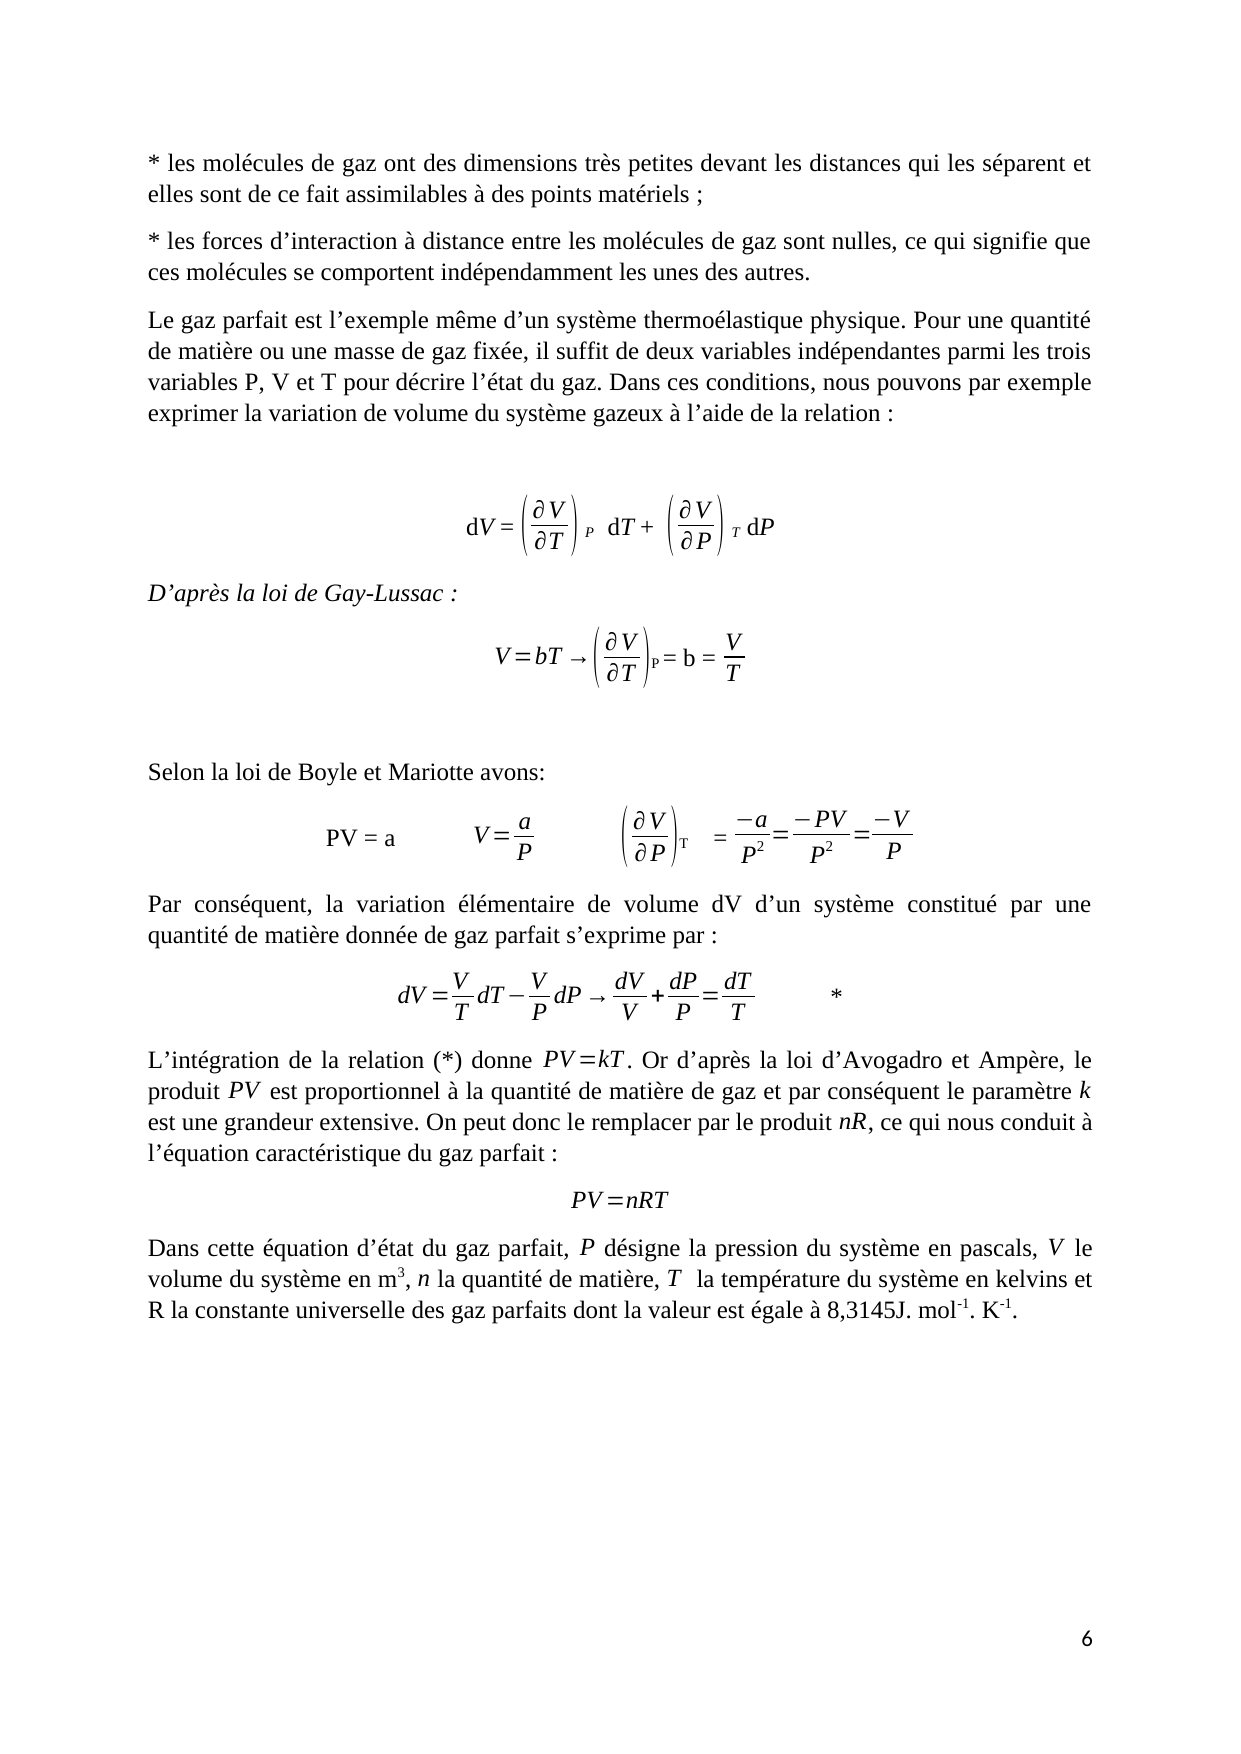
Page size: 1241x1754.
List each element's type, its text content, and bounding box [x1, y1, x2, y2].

text D’après la loi de Gay-Lussac : [148, 578, 1093, 606]
text * les molécules de gaz ont des dimensions très petites devant les distances qui les séparent et elles sont de ce fait assimilables à des points matériels ; [148, 148, 1093, 207]
text Dans cette équation d’état du gaz parfait, désigne la pression du système en pascals, le volume du système en m3, la quantité de matière, la température du système en kelvins et R la constante universelle des gaz parfaits dont la valeur est égale à 8,3145J. mol-1. K-1. [148, 1233, 1093, 1324]
text dV = P dT + T dP [148, 494, 1093, 559]
text P = b = [148, 625, 1093, 690]
text PV = a T = [148, 805, 1093, 870]
text * [148, 967, 1093, 1026]
text Le gaz parfait est l’exemple même d’un système thermoélastique physique. Pour une quantité de matière ou une masse de gaz fixée, il suffit de deux variables indépendantes parmi les trois variables P, V et T pour décrire l’état du gaz. Dans ces conditions, nous pouvons par exemple exprimer la variation de volume du système gazeux à l’aide de la relation : [148, 305, 1093, 427]
text Par conséquent, la variation élémentaire de volume dV d’un système constitué par une quantité de matière donnée de gaz parfait s’exprime par : [148, 889, 1093, 948]
text Selon la loi de Boyle et Mariotte avons: [148, 757, 1093, 786]
text * les forces d’interaction à distance entre les molécules de gaz sont nulles, ce qui signifie que ces molécules se comportent indépendamment les unes des autres. [148, 226, 1093, 286]
text L’intégration de la relation (*) donne . Or d’après la loi d’Avogadro et Ampère, le produit est proportionnel à la quantité de matière de gaz et par conséquent le paramètre est une grandeur extensive. On peut donc le remplacer par le produit , ce qui nous conduit à l’équation caractéristique du gaz parfait : [148, 1045, 1093, 1167]
